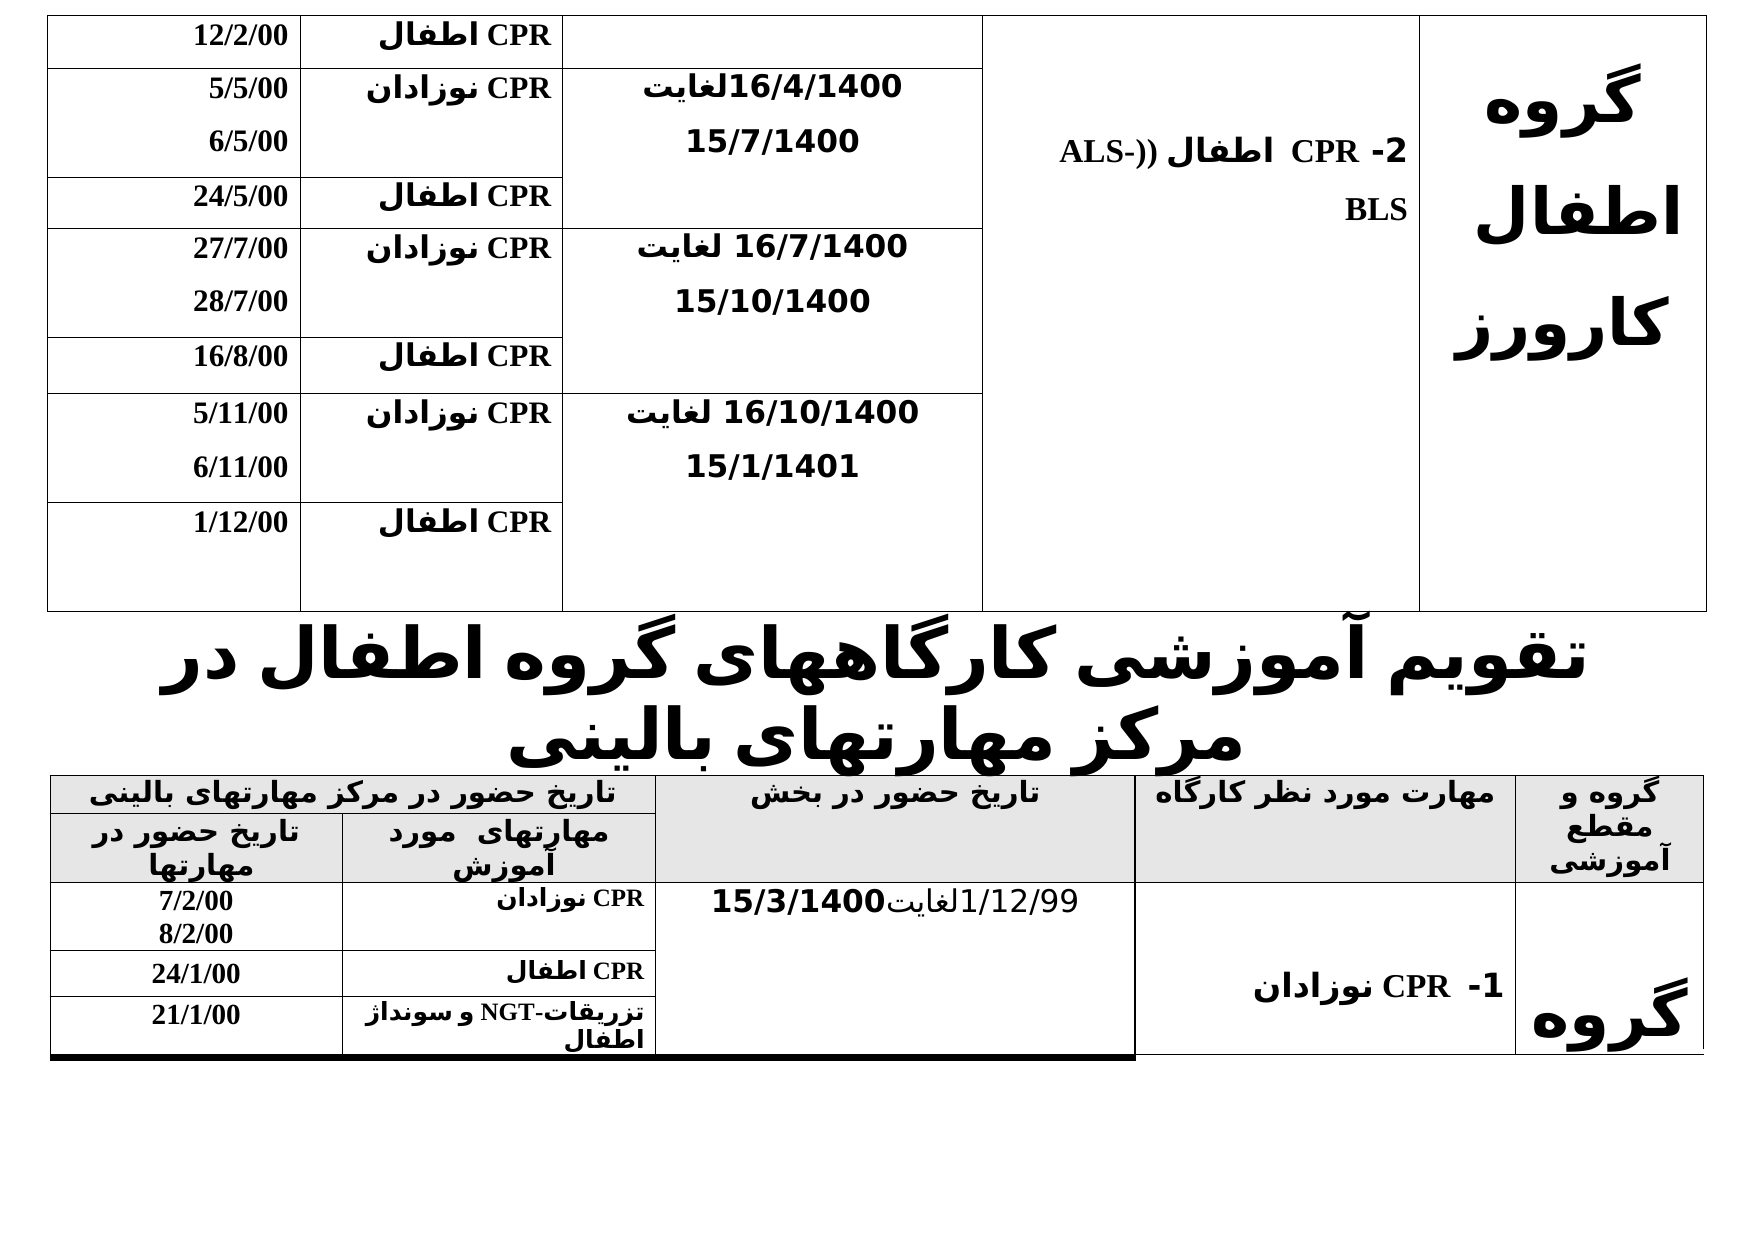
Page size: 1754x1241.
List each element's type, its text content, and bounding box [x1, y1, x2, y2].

table_cell CPR اطفال [301, 178, 562, 228]
table_cell 5/11/00 6/11/00 [48, 394, 300, 502]
table_cell 24/1/00 [51, 951, 342, 996]
table_cell 21/1/00 [51, 997, 342, 1054]
table_cell مهارتهای مورد آموزش [343, 814, 655, 882]
table_cell گروه اطفال کارورز [1420, 16, 1706, 611]
table_cell 12/2/00 [48, 16, 300, 68]
table_cell CPR نوزادان [301, 69, 562, 177]
table_cell CPR اطفال [301, 338, 562, 393]
text تقویم آموزشی کارگاههای گروه اطفال در مرکز مهارتهای بالینی [150, 612, 1604, 775]
table_cell CPR نوزادان [301, 394, 562, 502]
table_cell 7/2/00 8/2/00 [51, 883, 342, 950]
table_cell 16/8/00 [48, 338, 300, 393]
table_cell 1/12/00 [48, 503, 300, 611]
table_cell CPR اطفال [343, 951, 655, 996]
table_header گروه و مقطع آموزشی [1516, 776, 1703, 882]
table_header تاریخ حضور در مرکز مهارتهای بالینی [51, 776, 655, 813]
table_cell تاریخ حضور در مهارتها [51, 814, 342, 882]
table_cell 1/12/99لغایت15/3/1400 [656, 883, 1134, 1054]
table_cell 24/5/00 [48, 178, 300, 228]
table_cell CPR اطفال [301, 503, 562, 611]
table_cell 16/10/1400 لغایت 15/1/1401 [563, 394, 982, 611]
table_cell 16/4/1400لغایت 15/7/1400 [563, 69, 982, 228]
table_cell CPR نوزادان [301, 229, 562, 337]
table_cell 27/7/00 28/7/00 [48, 229, 300, 337]
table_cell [983, 16, 1419, 611]
table_header تاریخ حضور در بخش [656, 776, 1134, 882]
table_header مهارت مورد نظر کارگاه [1136, 776, 1515, 882]
table_cell CPR نوزادان [343, 883, 655, 950]
table_cell 5/5/00 6/5/00 [48, 69, 300, 177]
table_cell CPR اطفال [301, 16, 562, 68]
table_cell تزریقات-NGT و سونداژ اطفال [343, 997, 655, 1054]
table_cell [563, 16, 982, 68]
table_cell 16/7/1400 لغایت 15/10/1400 [563, 229, 982, 393]
table_cell گروه اطفال کارآموز [1516, 883, 1704, 1054]
table_cell 1- CPR نوزادان 2- CPR اطفال((ALS- BLS 3-تزریقات عضلانی تزریقات وریدی رگ گیری اطفال، لوله گذاری معده اطفال، سونداژ اطفال [1136, 883, 1515, 1054]
